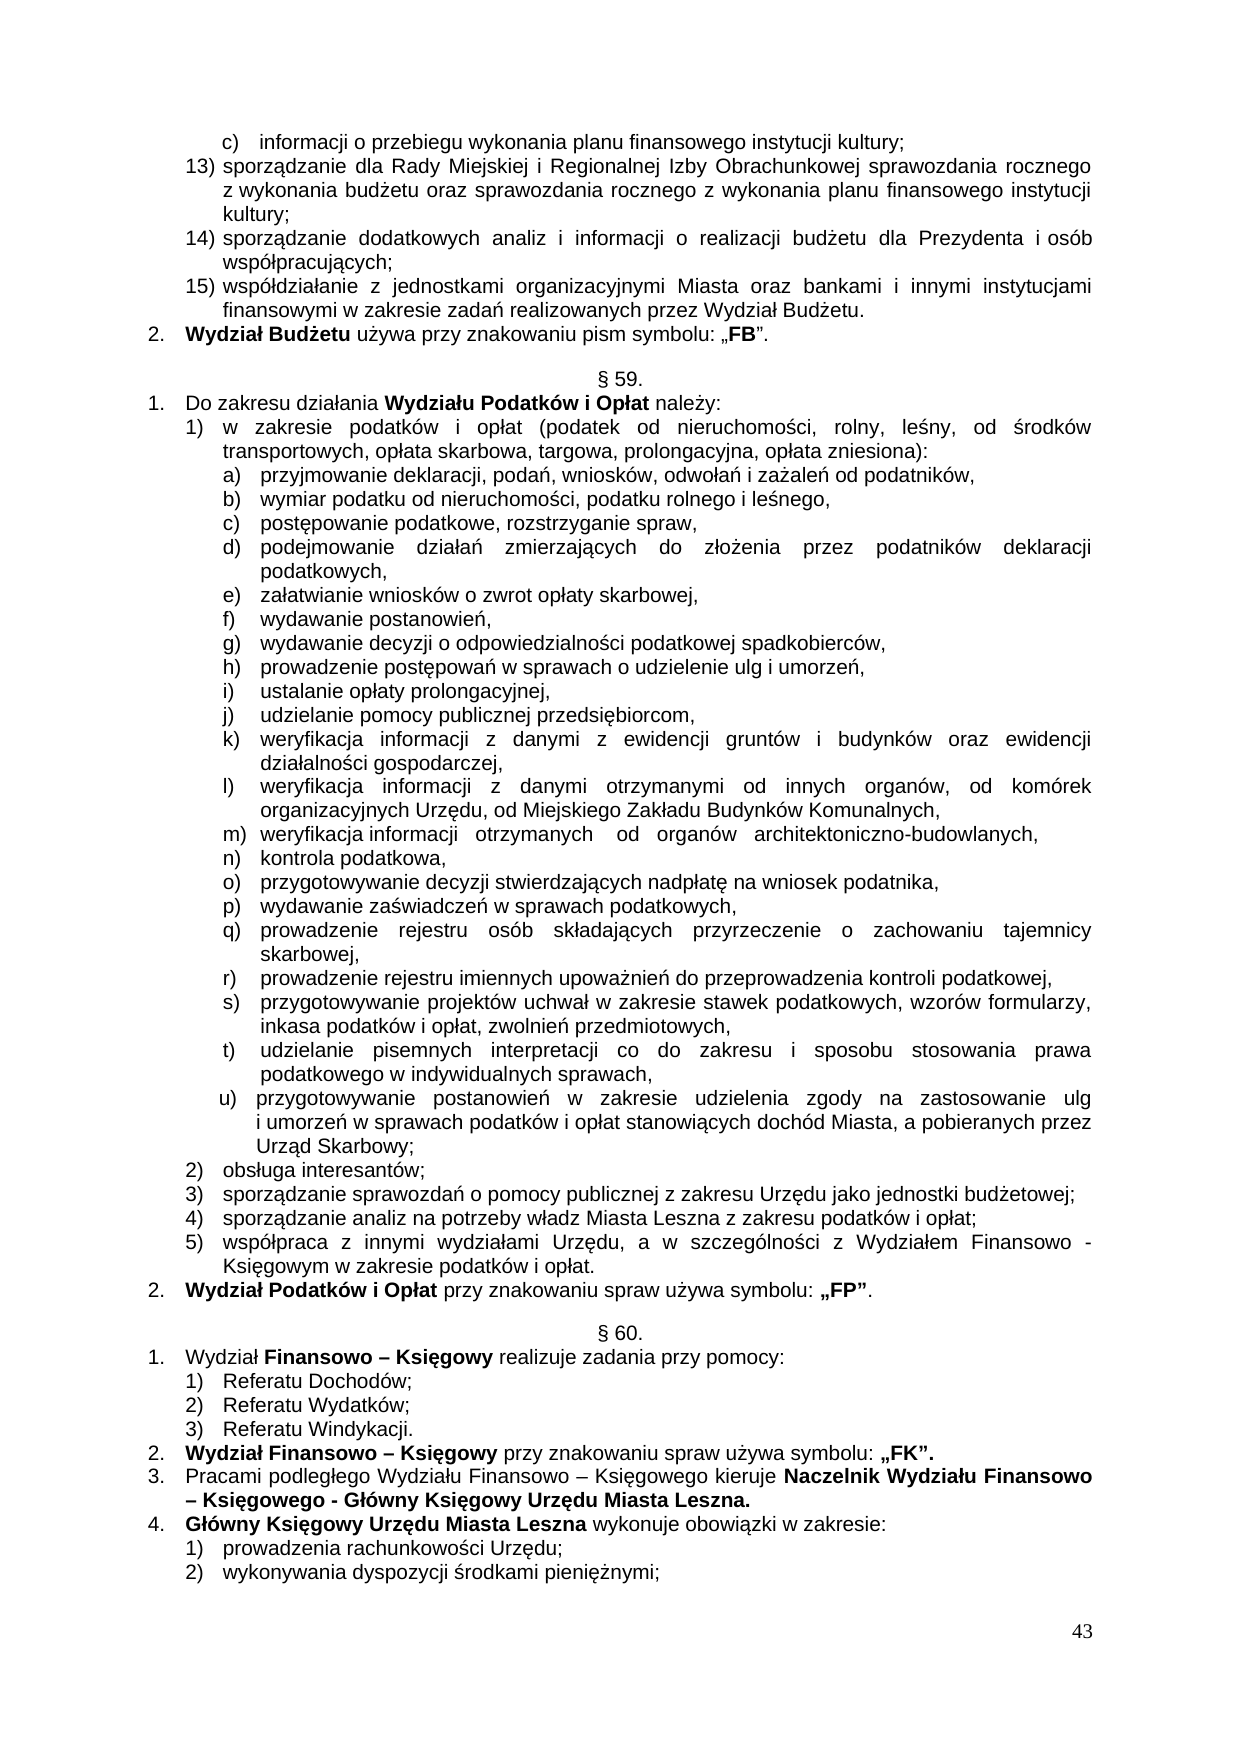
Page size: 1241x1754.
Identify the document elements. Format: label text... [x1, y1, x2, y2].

list przyjmowanie deklaracji, podań, wniosków, odwołań i zażaleń od podatników, [223, 463, 1092, 487]
list udzielanie pomocy publicznej przedsiębiorcom, [223, 702, 1092, 726]
list Główny Księgowy Urzędu Miasta Leszna wykonuje obowiązki w zakresie: [148, 1512, 1092, 1536]
list sporządzanie analiz na potrzeby władz Miasta Leszna z zakresu podatków i opłat; [185, 1206, 1092, 1229]
list weryfikacja informacji z danymi z ewidencji gruntów i budynków oraz ewidencji działalności gospodarczej, [223, 726, 1092, 774]
list obsługa interesantów; [185, 1158, 1092, 1182]
list Referatu Windykacji. [185, 1416, 1092, 1440]
list wykonywania dyspozycji środkami pieniężnymi; [185, 1560, 1092, 1584]
list ustalanie opłaty prolongacyjnej, [223, 678, 1092, 702]
list Wydział Podatków i Opłat przy znakowaniu spraw używa symbolu: „FP”. [148, 1277, 1092, 1301]
list przygotowywanie decyzji stwierdzających nadpłatę na wniosek podatnika, [223, 870, 1092, 894]
list wymiar podatku od nieruchomości, podatku rolnego i leśnego, [223, 487, 1092, 511]
list prowadzenia rachunkowości Urzędu; [185, 1536, 1092, 1560]
list przygotowywanie projektów uchwał w zakresie stawek podatkowych, wzorów formularzy, inkasa podatków i opłat, zwolnień przedmiotowych, [223, 990, 1092, 1038]
list Wydział Budżetu używa przy znakowaniu pism symbolu: „FB”. [148, 322, 1092, 346]
text § 59. [148, 367, 1092, 391]
list prowadzenie rejestru osób składających przyrzeczenie o zachowaniu tajemnicy skarbowej, [223, 918, 1092, 966]
list Referatu Dochodów; [185, 1368, 1092, 1392]
list wydawanie zaświadczeń w sprawach podatkowych, [223, 894, 1092, 918]
text § 60. [148, 1321, 1092, 1344]
list wydawanie postanowień, [223, 607, 1092, 631]
list Pracami podległego Wydziału Finansowo – Księgowego kieruje Naczelnik Wydziału Finansowo – Księgowego - Główny Księgowy Urzędu Miasta Leszna. [148, 1464, 1092, 1512]
list sporządzanie dla Rady Miejskiej i Regionalnej Izby Obrachunkowej sprawozdania rocznego z wykonania budżetu oraz sprawozdania rocznego z wykonania planu finansowego instytucji kultury; [185, 154, 1092, 226]
list Do zakresu działania Wydziału Podatków i Opłat należy: [148, 391, 1092, 415]
list prowadzenie rejestru imiennych upoważnień do przeprowadzenia kontroli podatkowej, [223, 966, 1092, 990]
list Wydział Finansowo – Księgowy realizuje zadania przy pomocy: [148, 1344, 1092, 1368]
list wydawanie decyzji o odpowiedzialności podatkowej spadkobierców, [223, 631, 1092, 654]
list podejmowanie działań zmierzających do złożenia przez podatników deklaracji podatkowych, [223, 535, 1092, 583]
list sporządzanie sprawozdań o pomocy publicznej z zakresu Urzędu jako jednostki budżetowej; [185, 1182, 1092, 1206]
list Referatu Wydatków; [185, 1392, 1092, 1416]
list załatwianie wniosków o zwrot opłaty skarbowej, [223, 583, 1092, 607]
list prowadzenie postępowań w sprawach o udzielenie ulg i umorzeń, [223, 654, 1092, 678]
list współpraca z innymi wydziałami Urzędu, a w szczególności z Wydziałem Finansowo - Księgowym w zakresie podatków i opłat. [185, 1229, 1092, 1277]
list sporządzanie dodatkowych analiz i informacji o realizacji budżetu dla Prezydenta i osób współpracujących; [185, 226, 1092, 274]
list informacji o przebiegu wykonania planu finansowego instytucji kultury; [222, 130, 1092, 154]
list Wydział Finansowo – Księgowy przy znakowaniu spraw używa symbolu: „FK”. [148, 1440, 1092, 1464]
list w zakresie podatków i opłat (podatek od nieruchomości, rolny, leśny, od środków transportowych, opłata skarbowa, targowa, prolongacyjna, opłata zniesiona): [185, 415, 1092, 463]
list współdziałanie z jednostkami organizacyjnymi Miasta oraz bankami i innymi instytucjami finansowymi w zakresie zadań realizowanych przez Wydział Budżetu. [185, 274, 1092, 322]
list kontrola podatkowa, [223, 846, 1092, 870]
list weryfikacja informacji z danymi otrzymanymi od innych organów, od komórek organizacyjnych Urzędu, od Miejskiego Zakładu Budynków Komunalnych, [223, 774, 1092, 822]
list przygotowywanie postanowień w zakresie udzielenia zgody na zastosowanie ulg i umorzeń w sprawach podatków i opłat stanowiących dochód Miasta, a pobieranych przez Urząd Skarbowy; [218, 1086, 1092, 1158]
list postępowanie podatkowe, rozstrzyganie spraw, [223, 511, 1092, 535]
list udzielanie pisemnych interpretacji co do zakresu i sposobu stosowania prawa podatkowego w indywidualnych sprawach, [223, 1038, 1092, 1086]
list weryfikacja informacji otrzymanych od organów architektoniczno-budowlanych, [223, 822, 1092, 846]
